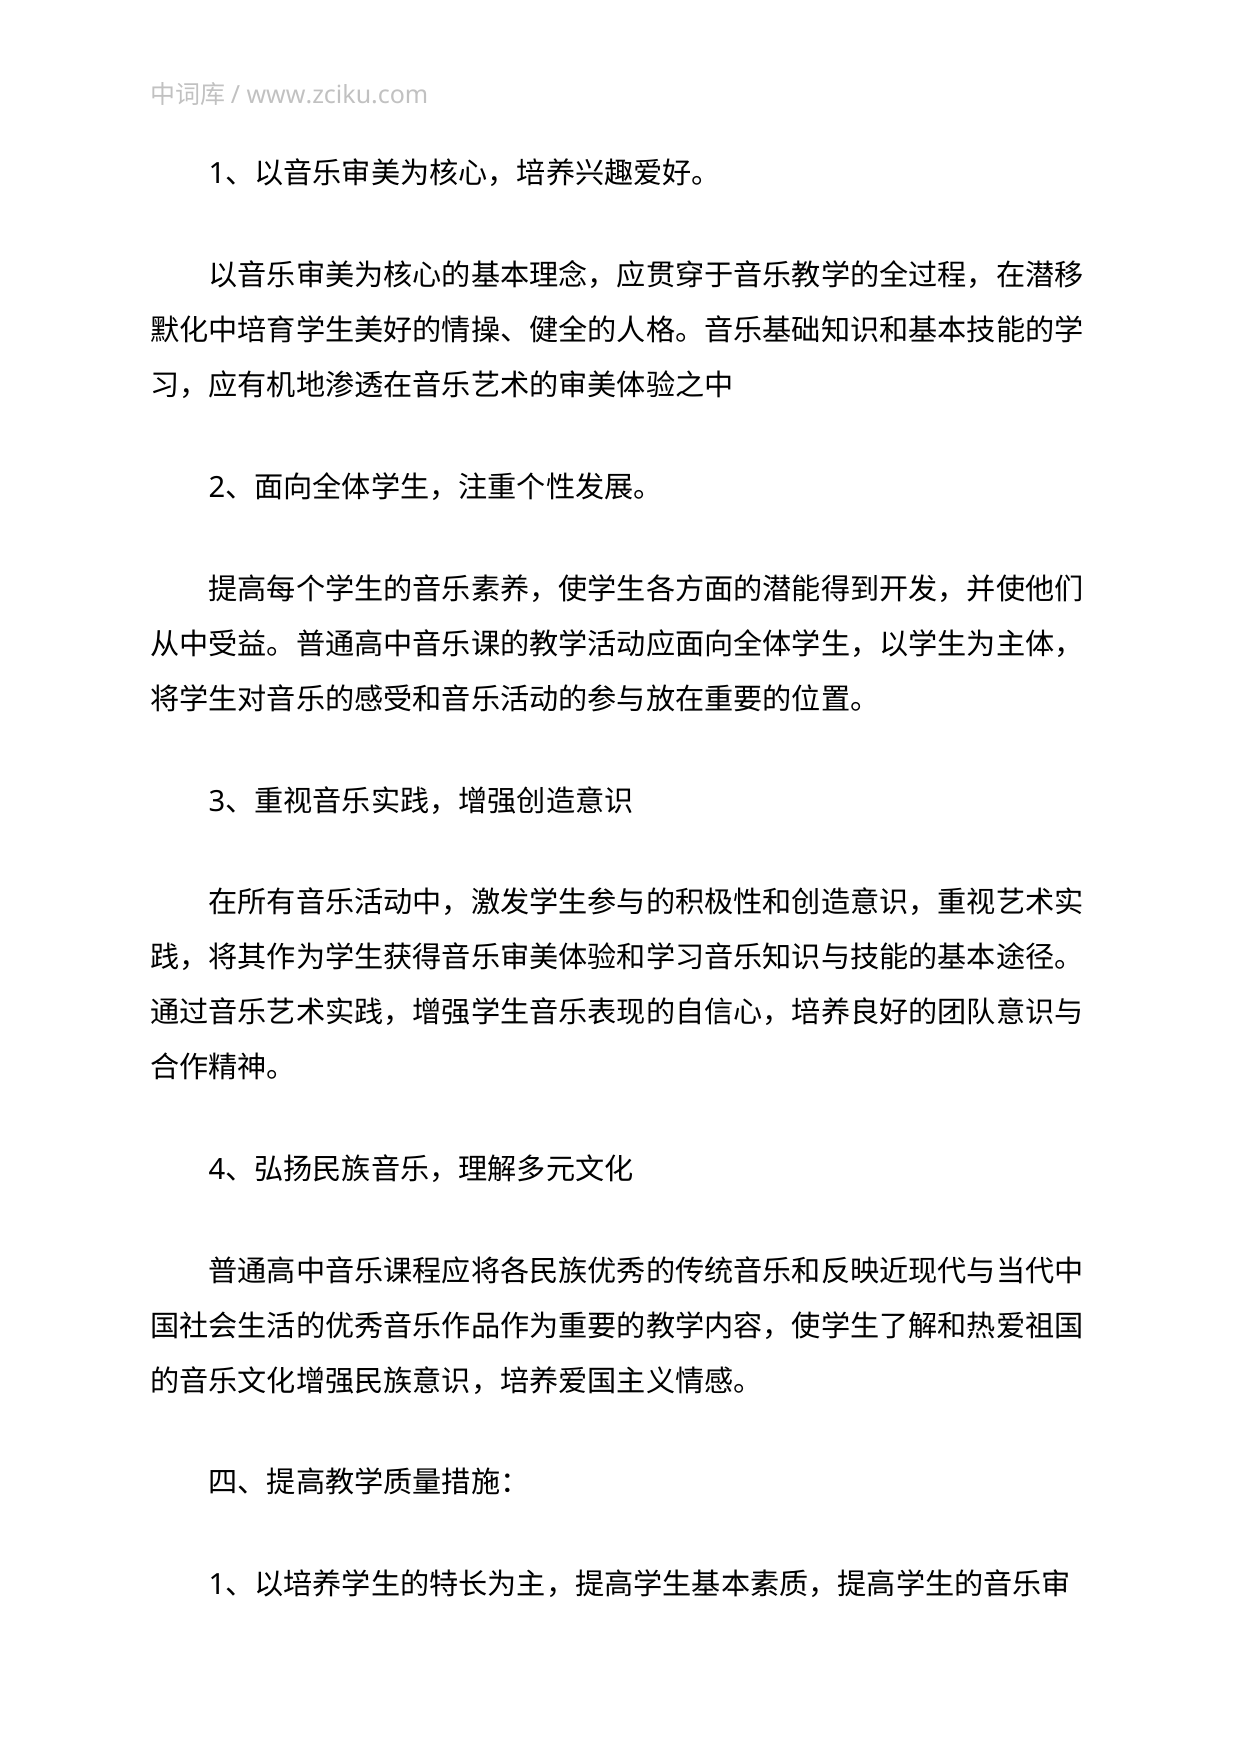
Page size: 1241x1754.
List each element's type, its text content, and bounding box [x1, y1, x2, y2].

text 在所有音乐活动中，激发学生参与的积极性和创造意识，重视艺术实践，将其作为学生获得音乐审美体验和学习音乐知识与技能的基本途径。通过音乐艺术实践，增强学生音乐表现的自信心，培养良好的团队意识与合作精神。 [150, 879, 1090, 1086]
text 1、以音乐审美为核心，培养兴趣爱好。 [150, 150, 1090, 192]
text 提高每个学生的音乐素养，使学生各方面的潜能得到开发，并使他们从中受益。普通高中音乐课的教学活动应面向全体学生，以学生为主体，将学生对音乐的感受和音乐活动的参与放在重要的位置。 [150, 566, 1090, 718]
text 普通高中音乐课程应将各民族优秀的传统音乐和反映近现代与当代中国社会生活的优秀音乐作品作为重要的教学内容，使学生了解和热爱祖国的音乐文化增强民族意识，培养爱国主义情感。 [150, 1247, 1090, 1399]
text 以音乐审美为核心的基本理念，应贯穿于音乐教学的全过程，在潜移默化中培育学生美好的情操、健全的人格。音乐基础知识和基本技能的学习，应有机地渗透在音乐艺术的审美体验之中 [150, 252, 1090, 404]
text 4、弘扬民族音乐，理解多元文化 [150, 1146, 1090, 1188]
text 3、重视音乐实践，增强创造意识 [150, 777, 1090, 819]
text 2、面向全体学生，注重个性发展。 [150, 463, 1090, 506]
text 四、提高教学质量措施： [150, 1459, 1090, 1501]
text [150, 1561, 1090, 1603]
